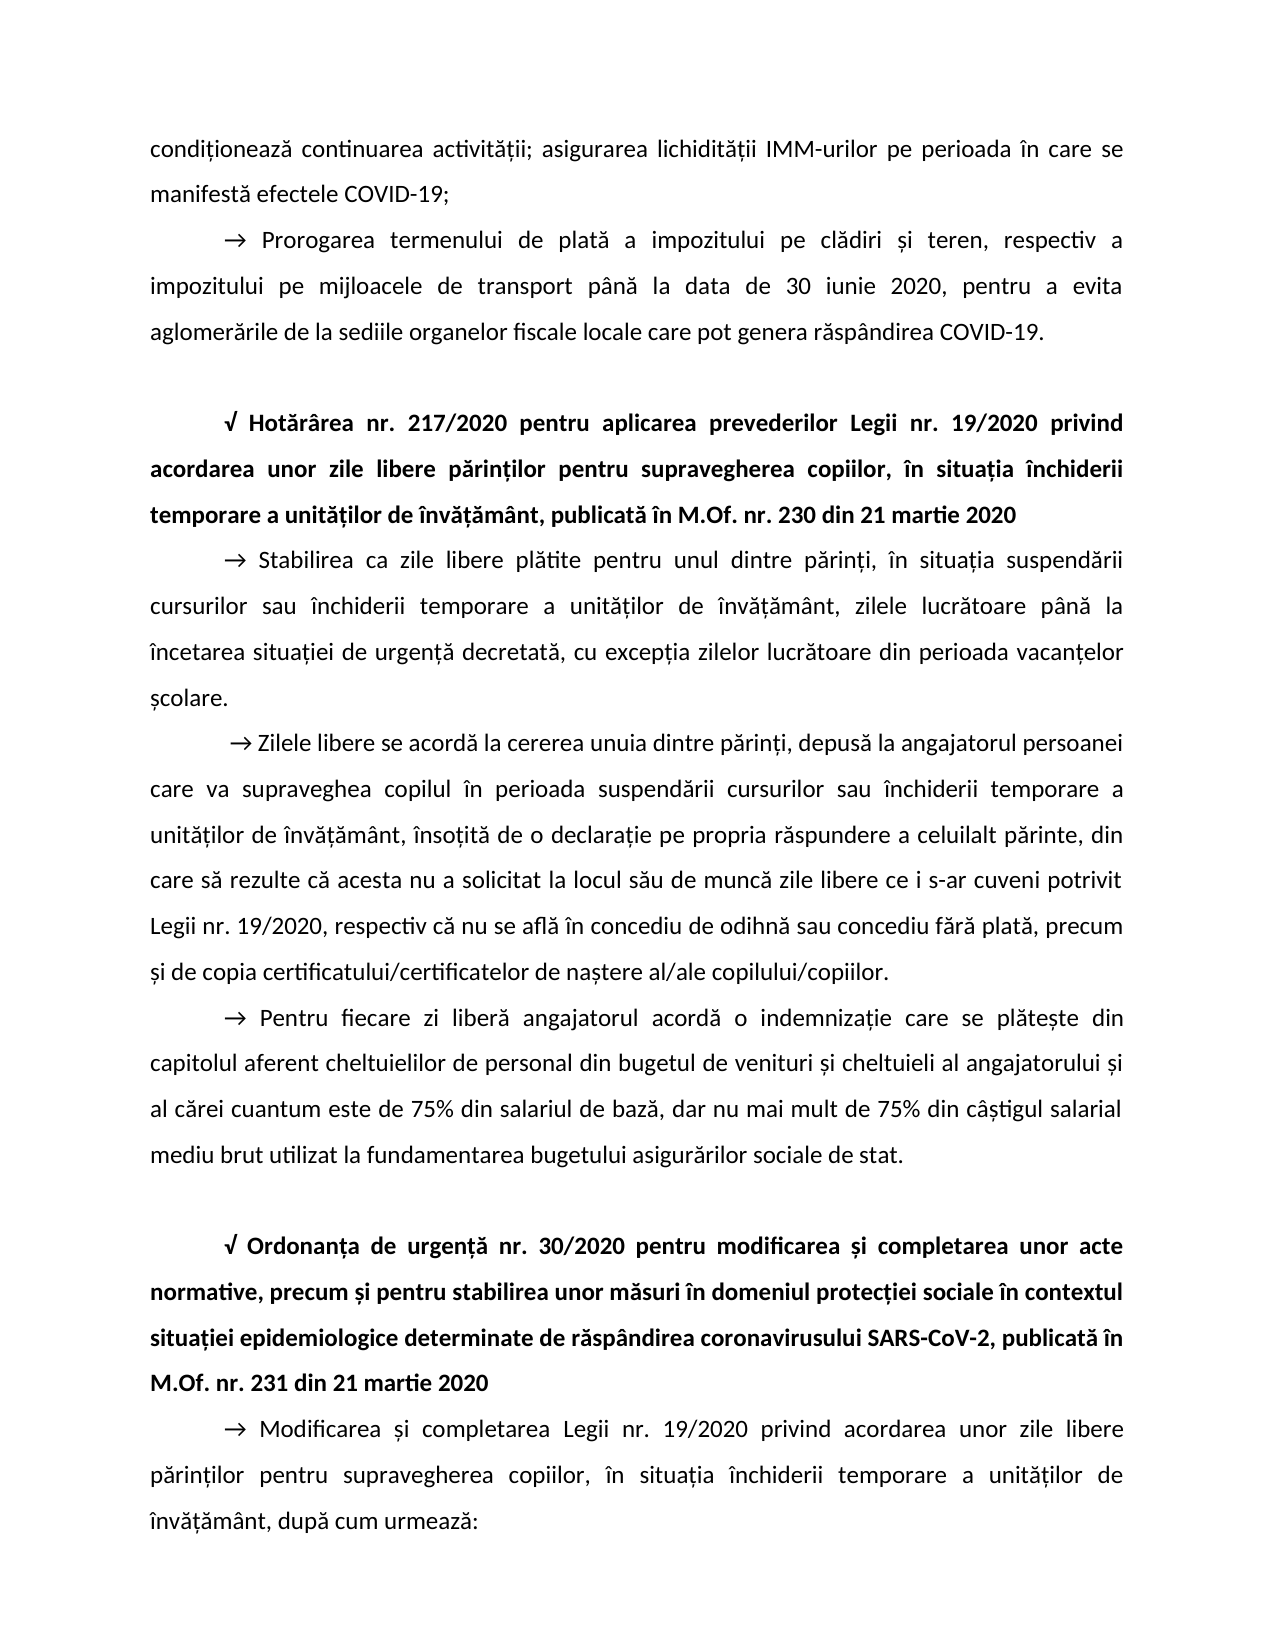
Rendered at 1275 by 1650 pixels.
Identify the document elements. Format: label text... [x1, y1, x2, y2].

list → Prorogarea termenului de plată a impozitului pe clădiri și teren, respectiv a impozitului pe mijloacele de transport până la data de 30 iunie 2020, pentru a evita aglomerările de la sediile organelor fiscale locale care pot genera răspândirea COVID-19. [150, 301, 1125, 346]
text → Modificarea și completarea Legii nr. 19/2020 privind acordarea unor zile libere părinților pentru supravegherea copiilor, în situația închiderii temporare a unităților de învățământ, după cum urmează: [150, 1413, 1125, 1535]
list → Stabilirea ca zile libere plătite pentru unul dintre părinți, în situația suspendării cursurilor sau închiderii temporare a unităților de învățământ, zilele lucrătoare până la încetarea situației de urgență decretată, cu excepția zilelor lucrătoare din perioada vacanțelor școlare. [150, 544, 1125, 712]
list √ Hotărârea nr. 217/2020 pentru aplicarea prevederilor Legii nr. 19/2020 privind acordarea unor zile libere părinților pentru supravegherea copiilor, în situația închiderii temporare a unităților de învățământ, publicată în M.Of. nr. 230 din 21 martie 2020 [150, 407, 1125, 529]
list → Prorogarea termenului de plată a impozitului pe clădiri și teren, respectiv a impozitului pe mijloacele de transport până la data de 30 iunie 2020, pentru a evita aglomerările de la sediile organelor fiscale locale care pot genera răspândirea COVID-19. [150, 224, 1125, 270]
list √ Ordonanța de urgență nr. 30/2020 pentru modificarea și completarea unor acte normative, precum și pentru stabilirea unor măsuri în domeniul protecției sociale în contextul situației epidemiologice determinate de răspândirea coronavirusului SARS-CoV-2, publicată în M.Of. nr. 231 din 21 martie 2020 [150, 1230, 1125, 1398]
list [150, 133, 1125, 209]
list → Pentru fiecare zi liberă angajatorul acordă o indemnizație care se plătește din capitolul aferent cheltuielilor de personal din bugetul de venituri și cheltuieli al angajatorului și al cărei cuantum este de 75% din salariul de bază, dar nu mai mult de 75% din câștigul salarial mediu brut utilizat la fundamentarea bugetului asigurărilor sociale de stat. [150, 1002, 1125, 1169]
list → Zilele libere se acordă la cererea unuia dintre părinți, depusă la angajatorul persoanei care va supraveghea copilul în perioada suspendării cursurilor sau închiderii temporare a unităților de învățământ, însoțită de o declarație pe propria răspundere a celuilalt părinte, din care să rezulte că acesta nu a solicitat la locul său de muncă zile libere ce i s-ar cuveni potrivit Legii nr. 19/2020, respectiv că nu se află în concediu de odihnă sau concediu fără plată, precum și de copia certificatului/certificatelor de naștere al/ale copilului/copiilor. [150, 727, 1125, 987]
